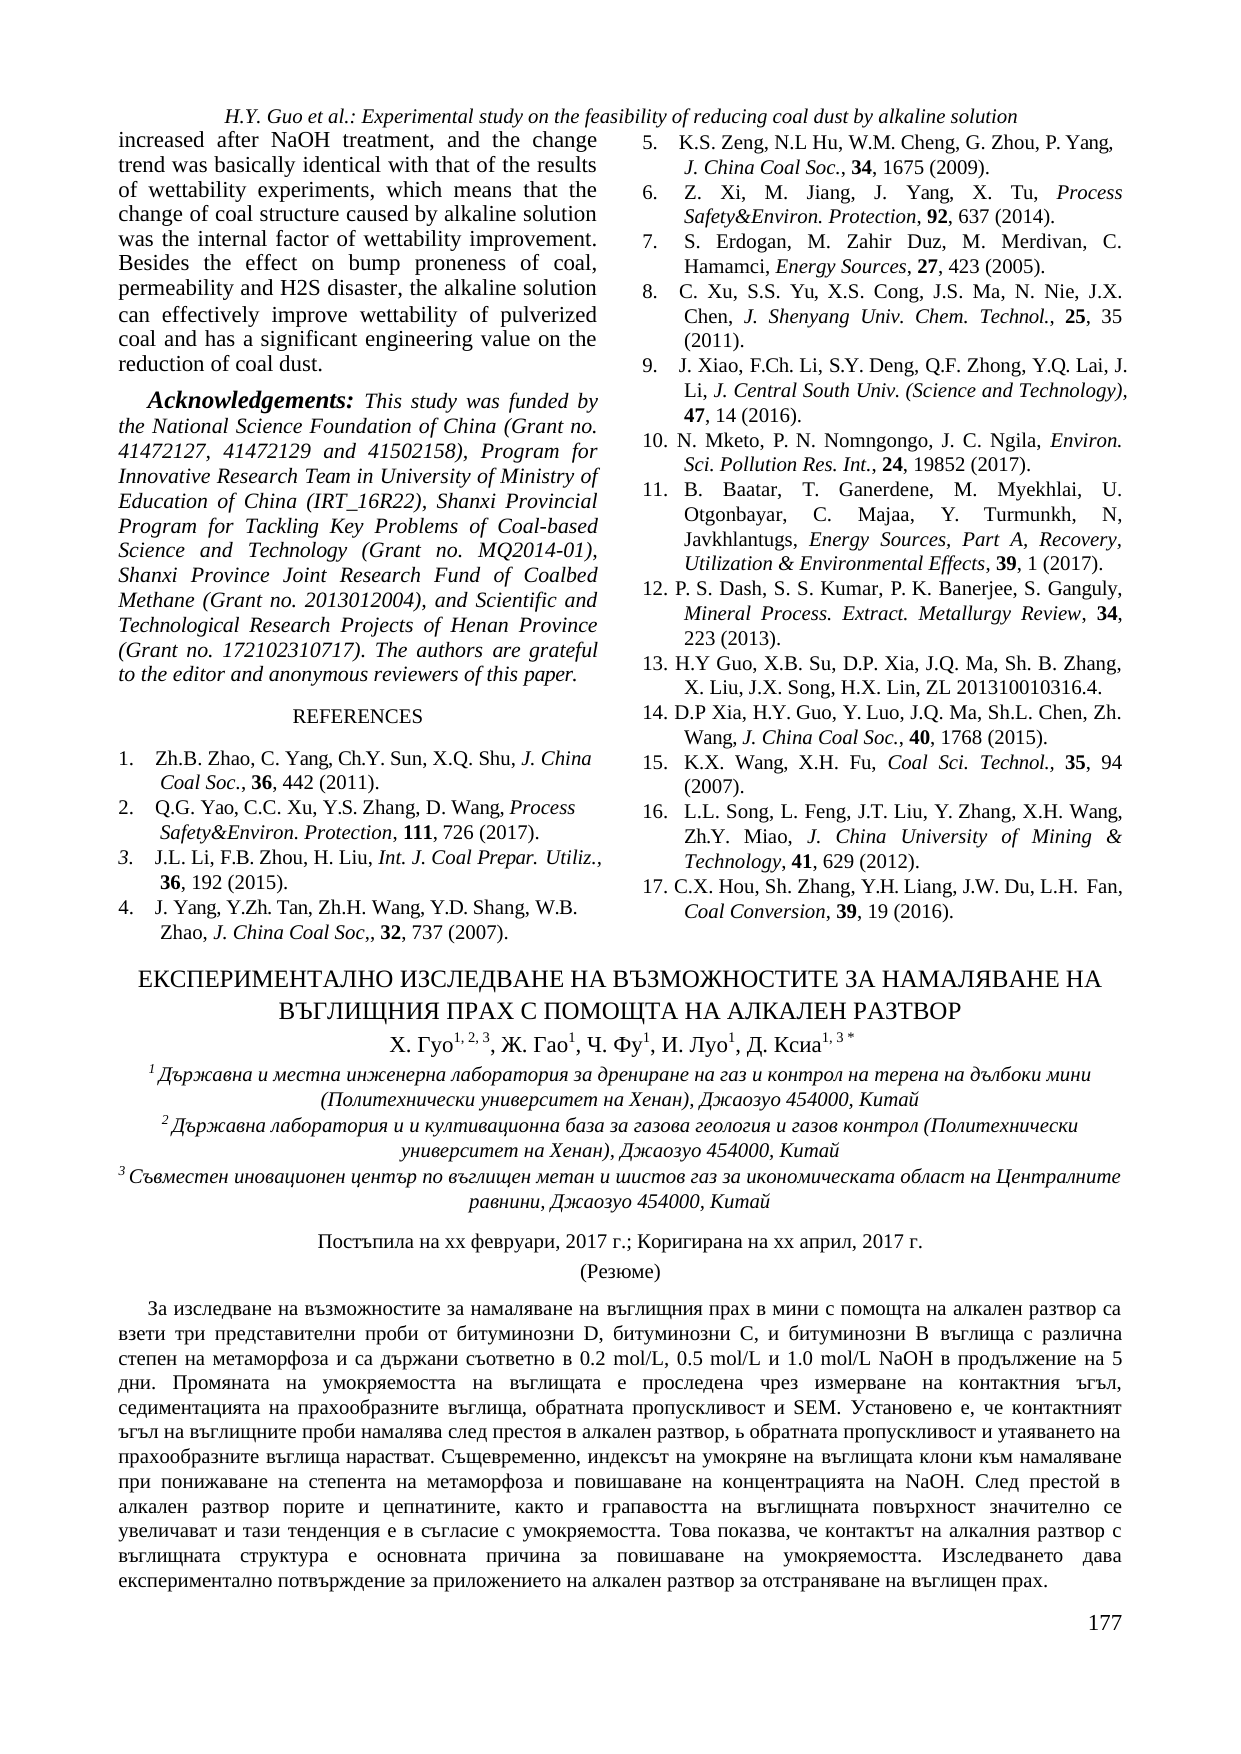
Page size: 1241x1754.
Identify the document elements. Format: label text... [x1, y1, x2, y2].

text Постъпила на хх февруари, 2017 г.; Коригирана на хх април, 2017 г. (Резюме) [317, 1229, 923, 1283]
list P. S. Dash, S. S. Kumar, P. K. Banerjee, S. Ganguly, Mineral Process. Extract. Metallurgy Review, 34, 223 (2013). [642, 576, 1123, 650]
text Acknowledgements: This study was funded by the National Science Foundation of China (Grant no. 41472127, 41472129 and 41502158), Program for Innovative Research Team in University of Ministry of Education of China (IRT_16R22), Shanxi Provincial Program for Tackling Key Problems of Coal-based Science and Technology (Grant no. MQ2014-01), Shanxi Province Joint Research Fund of Coalbed Methane (Grant no. 2013012004), and Scientific and Technological Research Projects of Henan Province (Grant no. 172102310717). The authors are grateful to the editor and anonymous reviewers of this paper. [118, 386, 598, 687]
list Z. Xi, M. Jiang, J. Yang, X. Tu, Process Safety&Environ. Protection, 92, 637 (2014). [642, 180, 1122, 228]
list L.L. Song, L. Feng, J.T. Liu, Y. Zhang, X.H. Wang, Zh.Y. Miao, J. China University of Mining & Technology, 41, 629 (2012). [642, 799, 1123, 873]
list K.S. Zeng, N.L Hu, W.M. Cheng, G. Zhou, P. Yang, [642, 129, 1240, 154]
text Coal Conversion, 39, 19 (2016). [684, 899, 1240, 923]
text За изследване на възможностите за намаляване на въглищния прах в мини с помощта на алкален разтвор са взети три представителни проби от битуминозни D, битуминозни С, и битуминозни В въглища с различна степен на метаморфоза и са държани съответно в 0.2 mol/L, 0.5 mol/L и 1.0 mol/L NaOH в продължение на 5 дни. Промяната на умокряемостта на въглищата е проследена чрез измерване на контактния ъгъл, седиментацията на прахообразните въглища, обратната пропускливост и SEM. Установено е, че контактният ъгъл на въглищните проби намалява след престоя в алкален разтвор, ь обратната пропускливост и утаяването на прахообразните въглища нарастват. Същевременно, индексът на умокряне на въглищата клони към намаляване при понижаване на степента на метаморфоза и повишаване на концентрацията на NaOH. След престой в алкален разтвор порите и цепнатините, както и грапавостта на въглищната повърхност значително се увеличават и тази тенденция е в съгласие с умокряемостта. Това показва, че контактът на алкалния разтвор с въглищната структура е основната причина за повишаване на умокряемостта. Изследването дава експериментално потвърждение за приложението на алкален разтвор за отстраняване на въглищен прах. [118, 1296, 1122, 1592]
list S. Erdogan, M. Zahir Duz, M. Merdivan, C. Hamamci, Energy Sources, 27, 423 (2005). [642, 229, 1123, 278]
text REFERENCES [290, 704, 425, 728]
text Х. Гуо1, 2, 3, Ж. Гао1, Ч. Фу1, И. Луо1, Д. Ксиа1, 3 * [389, 1029, 1240, 1057]
list H.Y Guo, X.B. Su, D.P. Xia, J.Q. Ma, Sh. B. Zhang, X. Liu, J.X. Song, H.X. Lin, ZL 201310010316.4. [642, 651, 1122, 699]
list J.L. Li, F.B. Zhou, H. Liu, Int. J. Coal Prepar. Utiliz., [118, 845, 607, 869]
text ЕКСПЕРИМЕНТАЛНО ИЗСЛЕДВАНЕ НА ВЪЗМОЖНОСТИТЕ ЗА НАМАЛЯВАНЕ НА ВЪГЛИЩНИЯ ПРАХ С ПОМОЩТА НА АЛКАЛЕН РАЗТВОР [133, 964, 1107, 1025]
list Q.G. Yao, C.C. Xu, Y.S. Zhang, D. Wang, Process Safety&Environ. Protection, 111, 726 (2017). [118, 795, 598, 844]
list B. Baatar, T. Ganerdene, M. Myekhlai, U. Otgonbayar, C. Majaa, Y. Turmunkh, N, Javkhlantugs, Energy Sources, Part A, Recovery, Utilization & Environmental Effects, 39, 1 (2017). [642, 477, 1122, 575]
text 36, 192 (2015). [160, 870, 607, 894]
text 3 Съвместен иновационен център по въглищен метан и шистов газ за икономическата област на Централните равнини, Джаозуо 454000, Китай [117, 1163, 1122, 1213]
list J. Xiao, F.Ch. Li, S.Y. Deng, Q.F. Zhong, Y.Q. Lai, J. Li, J. Central South Univ. (Science and Technology), 47, 14 (2016). [642, 353, 1128, 427]
list K.X. Wang, X.H. Fu, Coal Sci. Technol., 35, 94 (2007). [642, 750, 1122, 798]
text 1 Държавна и местна инженерна лаборатория за дрениране на газ и контрол на терена на дълбоки мини (Политехнически университет на Хенан), Джаозуо 454000, Китай [133, 1061, 1107, 1111]
text H.Y. Guo et al.: Experimental study on the feasibility of reducing coal dust by alkaline solution [224, 104, 1240, 128]
list N. Mketo, P. N. Nomngongo, J. C. Ngila, Environ. Sci. Pollution Res. Int., 24, 19852 (2017). [642, 428, 1122, 476]
list C.X. Hou, Sh. Zhang, Y.H. Liang, J.W. Du, L.H. Fan, [642, 873, 1240, 898]
text J. China Coal Soc., 34, 1675 (2009). [684, 155, 1240, 179]
list D.P Xia, H.Y. Guo, Y. Luo, J.Q. Ma, Sh.L. Chen, Zh. Wang, J. China Coal Soc., 40, 1768 (2015). [642, 700, 1122, 749]
list J. Yang, Y.Zh. Tan, Zh.H. Wang, Y.D. Shang, W.B. Zhao, J. China Coal Soc,, 32, 737 (2007). [118, 895, 598, 944]
list Zh.B. Zhao, C. Yang, Ch.Y. Sun, X.Q. Shu, J. China Coal Soc., 36, 442 (2011). [118, 746, 598, 794]
text increased after NaOH treatment, and the change trend was basically identical with that of the results of wettability experiments, which means that the change of coal structure caused by alkaline solution was the internal factor of wettability improvement. Besides the effect on bump proneness of coal, permeability and H2S disaster, the alkaline solution can effectively improve wettability of pulverized coal and has a significant engineering value on the reduction of coal dust. [118, 128, 598, 376]
list C. Xu, S.S. Yu, X.S. Cong, J.S. Ma, N. Nie, J.X. Chen, J. Shenyang Univ. Chem. Technol., 25, 35 (2011). [642, 279, 1123, 352]
text 2 Държавна лаборатория и и култивационна база за газова геология и газов контрол (Политехнически университет на Хенан), Джаозуо 454000, Китай [133, 1112, 1108, 1162]
